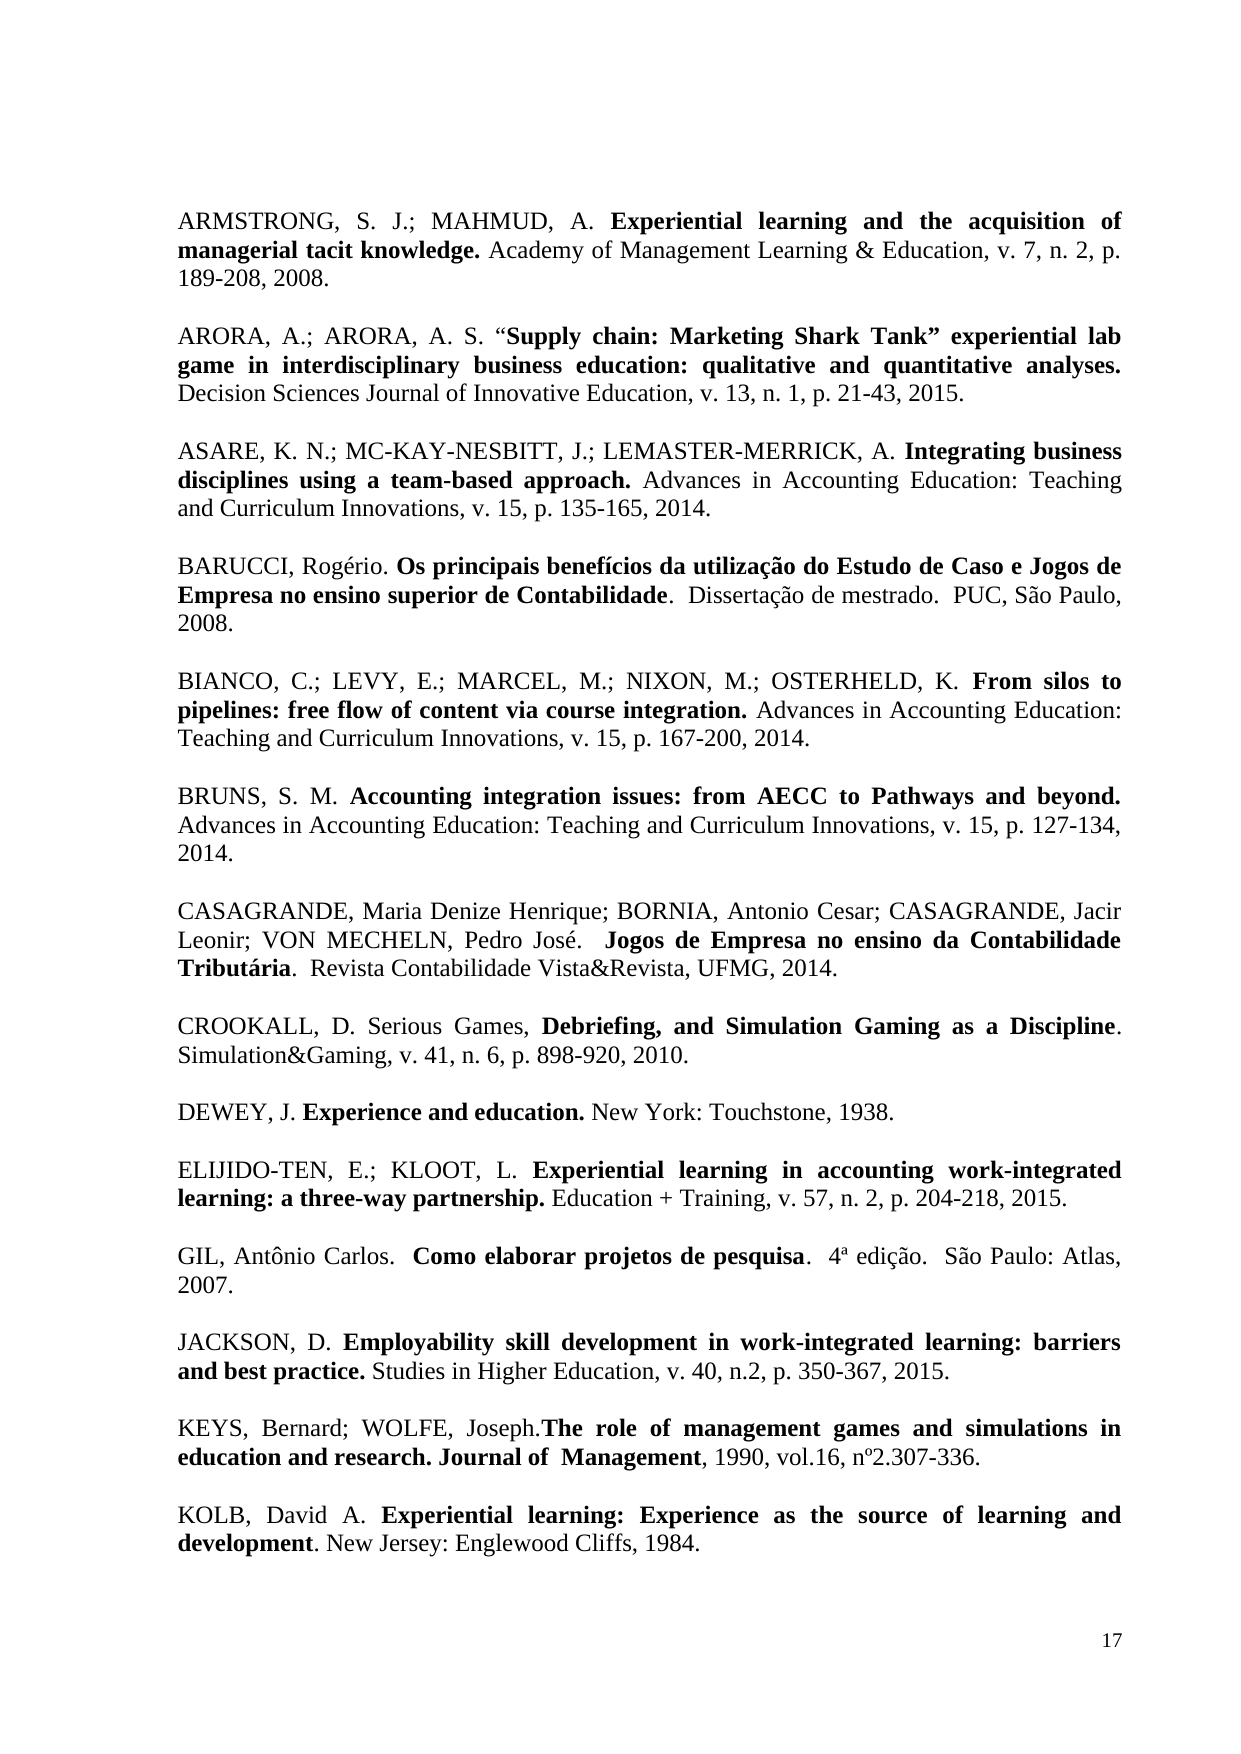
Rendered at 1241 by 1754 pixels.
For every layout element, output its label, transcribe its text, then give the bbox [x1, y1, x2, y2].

text JACKSON, D. Employability skill development in work-integrated learning: barriers and best practice. Studies in Higher Education, v. 40, n.2, p. 350-367, 2015. [177, 1327, 1122, 1385]
text ELIJIDO-TEN, E.; KLOOT, L. Experiential learning in accounting work-integrated learning: a three-way partnership. Education + Training, v. 57, n. 2, p. 204-218, 2015. [177, 1155, 1122, 1212]
text BARUCCI, Rogério. Os principais benefícios da utilização do Estudo de Caso e Jogos de Empresa no ensino superior de Contabilidade. Dissertação de mestrado. PUC, São Paulo, 2008. [177, 551, 1122, 637]
text DEWEY, J. Experience and education. New York: Touchstone, 1938. [177, 1097, 1122, 1126]
text BIANCO, C.; LEVY, E.; MARCEL, M.; NIXON, M.; OSTERHELD, K. From silos to pipelines: free flow of content via course integration. Advances in Accounting Education: Teaching and Curriculum Innovations, v. 15, p. 167-200, 2014. [177, 666, 1122, 752]
text BRUNS, S. M. Accounting integration issues: from AECC to Pathways and beyond. Advances in Accounting Education: Teaching and Curriculum Innovations, v. 15, p. 127-134, 2014. [177, 781, 1122, 867]
text ARMSTRONG, S. J.; MAHMUD, A. Experiential learning and the acquisition of managerial tacit knowledge. Academy of Management Learning & Education, v. 7, n. 2, p. 189-208, 2008. [177, 206, 1122, 292]
text GIL, Antônio Carlos. Como elaborar projetos de pesquisa. 4ª edição. São Paulo: Atlas, 2007. [177, 1241, 1122, 1298]
text KOLB, David A. Experiential learning: Experience as the source of learning and development. New Jersey: Englewood Cliffs, 1984. [177, 1500, 1122, 1557]
text ARORA, A.; ARORA, A. S. “Supply chain: Marketing Shark Tank” experiential lab game in interdisciplinary business education: qualitative and quantitative analyses. Decision Sciences Journal of Innovative Education, v. 13, n. 1, p. 21-43, 2015. [177, 321, 1122, 407]
text ASARE, K. N.; MC-KAY-NESBITT, J.; LEMASTER-MERRICK, A. Integrating business disciplines using a team-based approach. Advances in Accounting Education: Teaching and Curriculum Innovations, v. 15, p. 135-165, 2014. [177, 436, 1122, 522]
text KEYS, Bernard; WOLFE, Joseph.The role of management games and simulations in education and research. Journal of Management, 1990, vol.16, nº2.307-336. [177, 1413, 1122, 1471]
text CASAGRANDE, Maria Denize Henrique; BORNIA, Antonio Cesar; CASAGRANDE, Jacir Leonir; VON MECHELN, Pedro José. Jogos de Empresa no ensino da Contabilidade Tributária. Revista Contabilidade Vista&Revista, UFMG, 2014. [177, 896, 1122, 982]
text CROOKALL, D. Serious Games, Debriefing, and Simulation Gaming as a Discipline. Simulation&Gaming, v. 41, n. 6, p. 898-920, 2010. [177, 1011, 1122, 1068]
